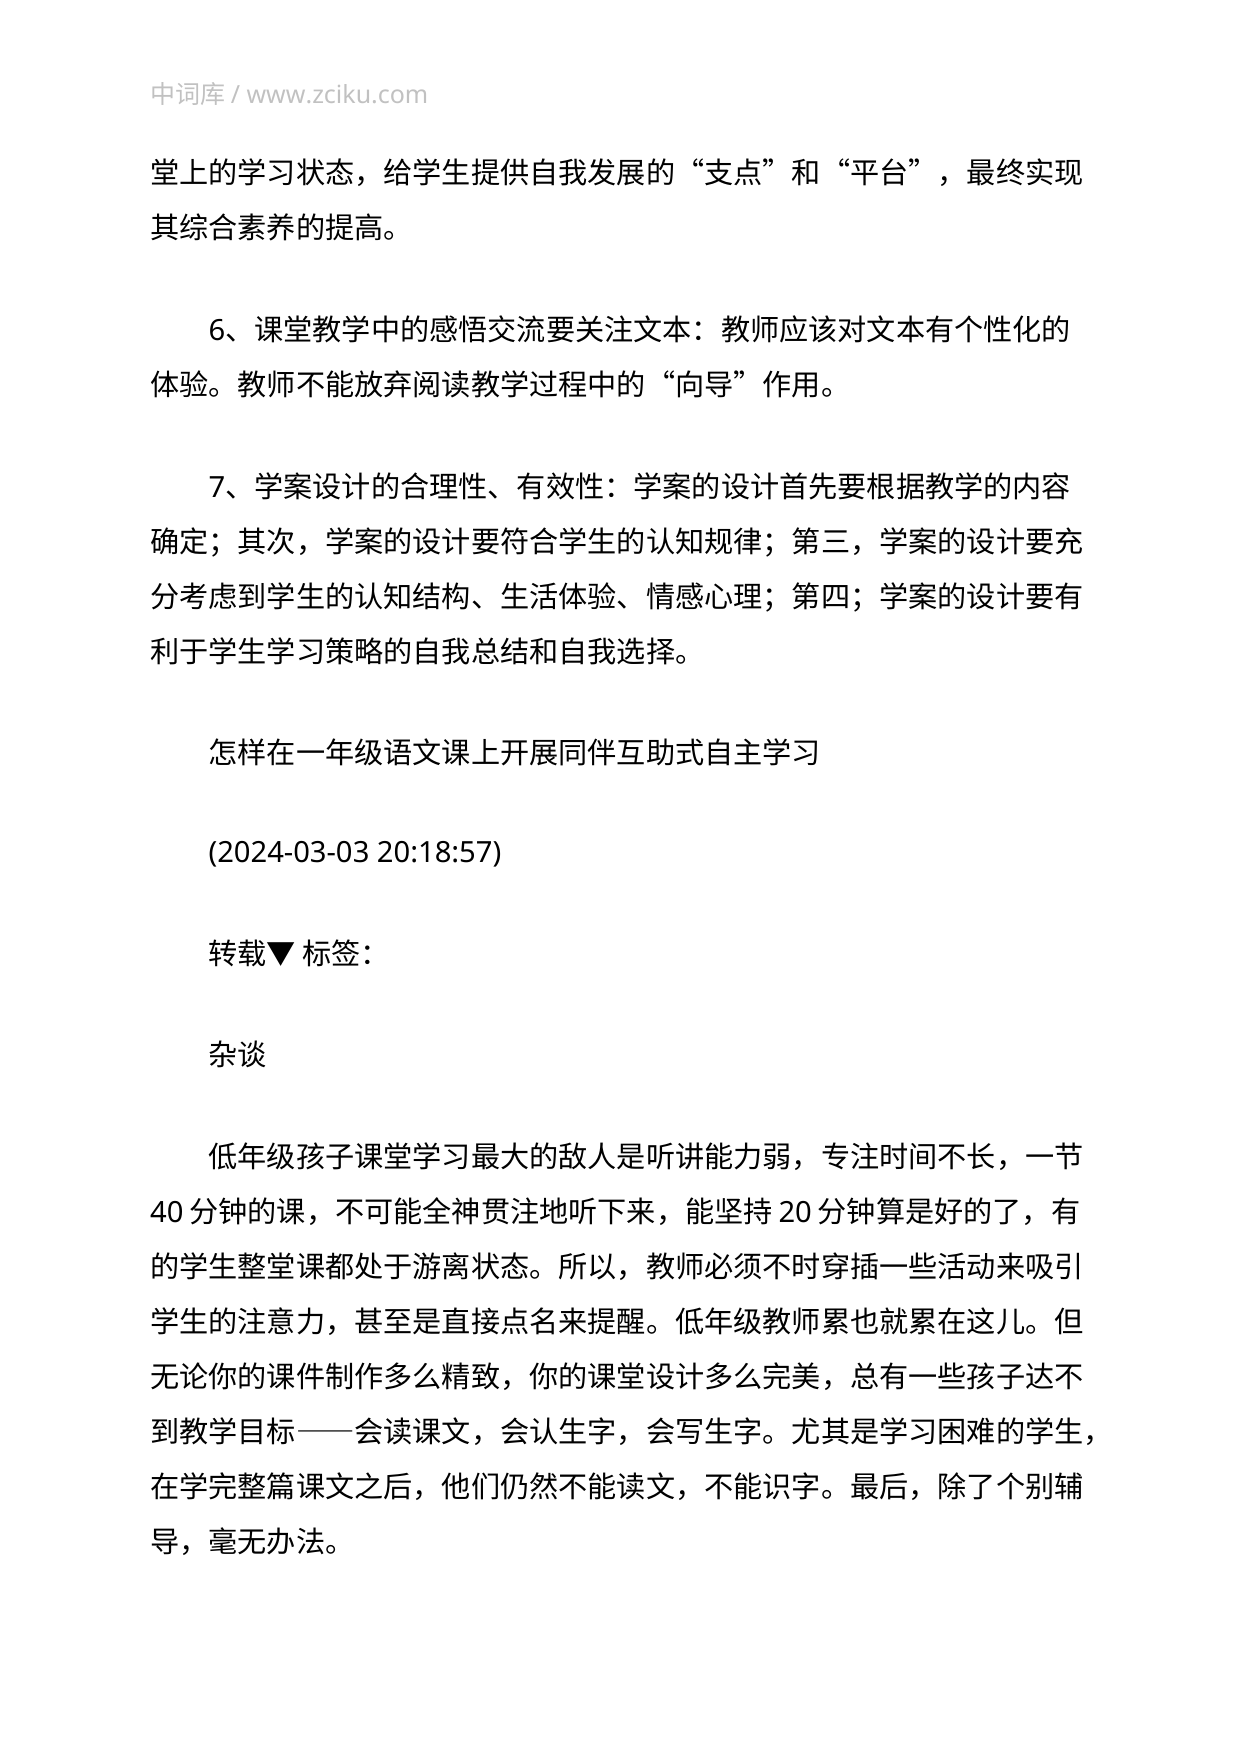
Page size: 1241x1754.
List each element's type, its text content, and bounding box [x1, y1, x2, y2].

text 转载▼ 标签： [150, 930, 1090, 972]
text 低年级孩子课堂学习最大的敌人是听讲能力弱，专注时间不长，一节40分钟的课，不可能全神贯注地听下来，能坚持20分钟算是好的了，有的学生整堂课都处于游离状态。所以，教师必须不时穿插一些活动来吸引学生的注意力，甚至是直接点名来提醒。低年级教师累也就累在这儿。但无论你的课件制作多么精致，你的课堂设计多么完美，总有一些孩子达不到教学目标——会读课文，会认生字，会写生字。尤其是学习困难的学生，在学完整篇课文之后，他们仍然不能读文，不能识字。最后，除了个别辅导，毫无办法。 [150, 1134, 1090, 1560]
text 怎样在一年级语文课上开展同伴互助式自主学习 [150, 730, 1090, 772]
text 6、课堂教学中的感悟交流要关注文本：教师应该对文本有个性化的体验。教师不能放弃阅读教学过程中的“向导”作用。 [150, 307, 1090, 404]
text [150, 150, 1090, 247]
text (2024-03-03 20:18:57) [150, 832, 1090, 871]
text 杂谈 [150, 1032, 1090, 1074]
text 7、学案设计的合理性、有效性：学案的设计首先要根据教学的内容确定；其次，学案的设计要符合学生的认知规律；第三，学案的设计要充分考虑到学生的认知结构、生活体验、情感心理；第四；学案的设计要有利于学生学习策略的自我总结和自我选择。 [150, 463, 1090, 671]
